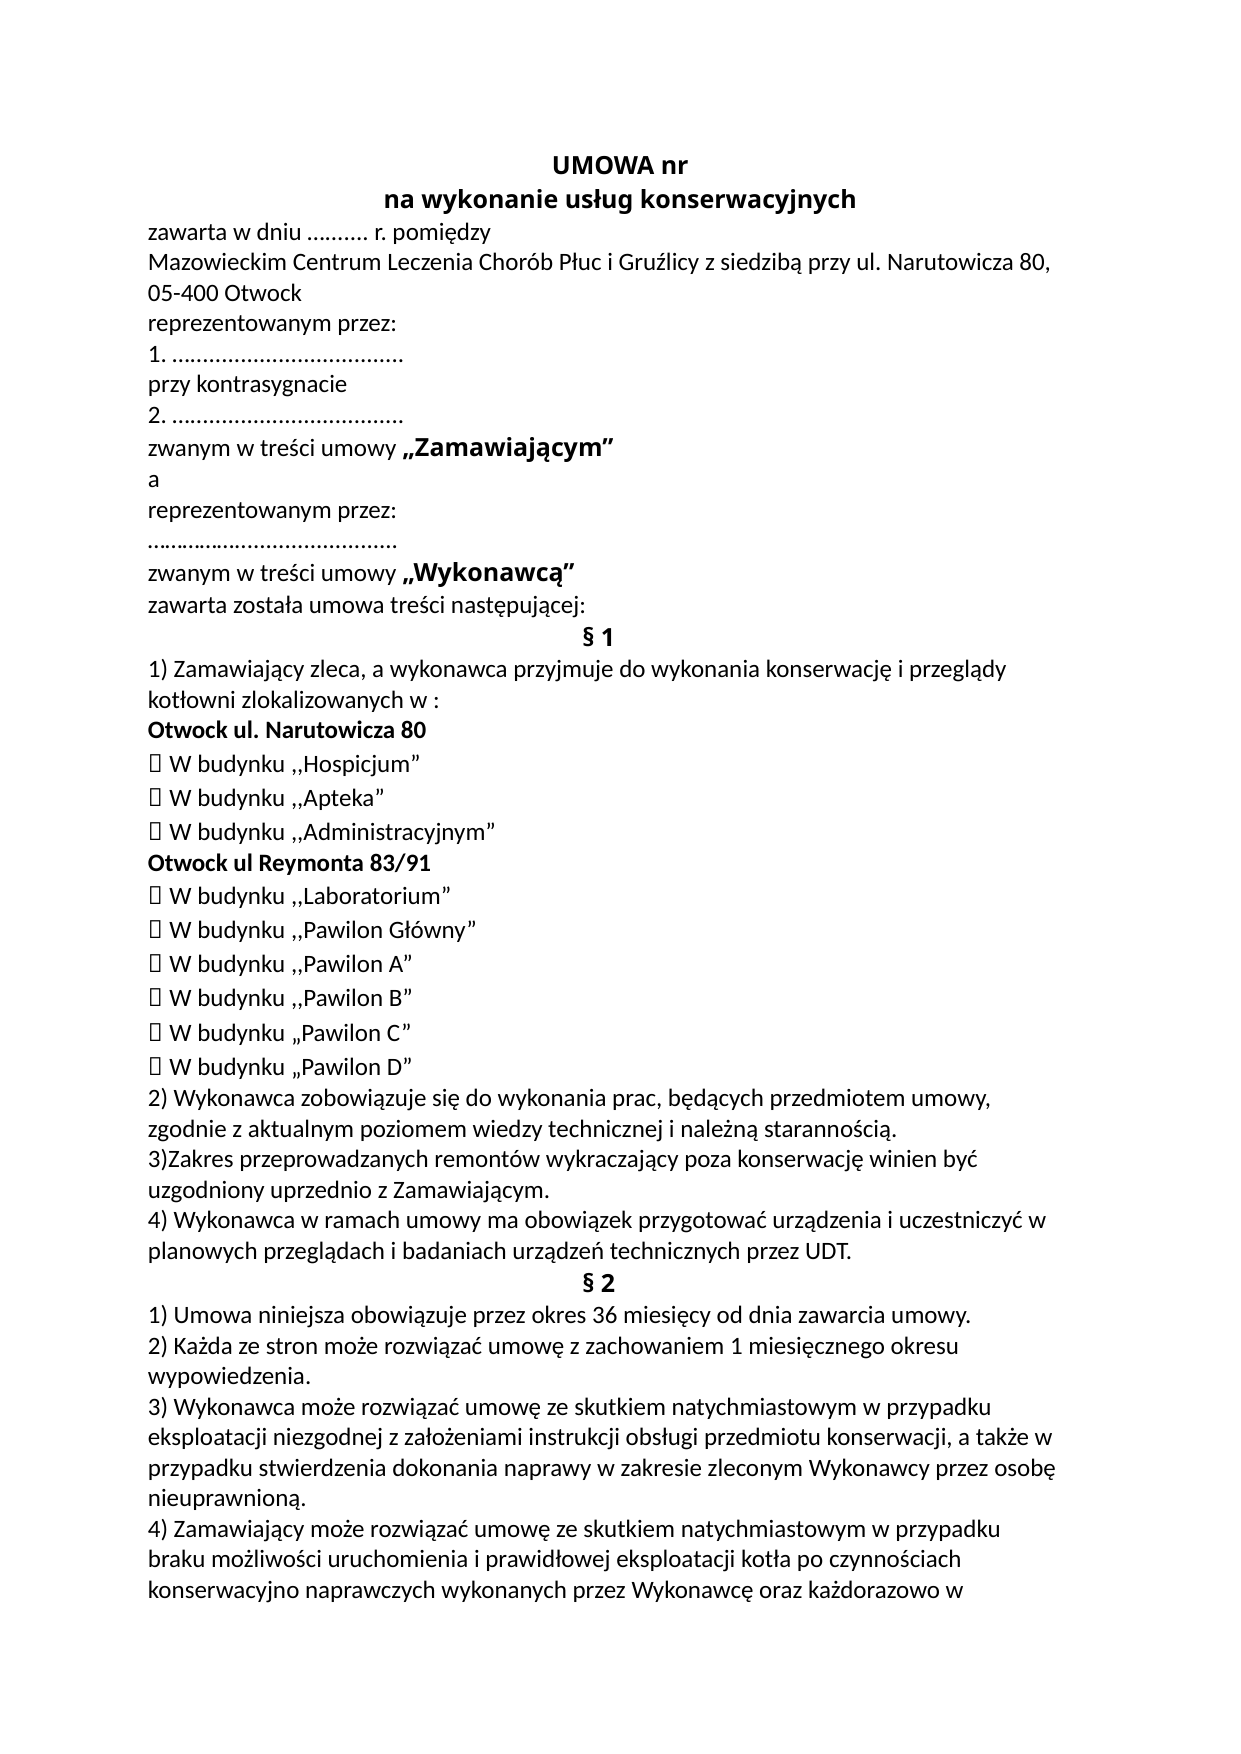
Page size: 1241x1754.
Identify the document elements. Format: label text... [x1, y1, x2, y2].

text a [148, 463, 1093, 494]
text  W budynku ,,Pawilon B” [148, 980, 1093, 1014]
text kotłowni zlokalizowanych w : [148, 684, 1093, 715]
text Mazowieckim Centrum Leczenia Chorób Płuc i Gruźlicy z siedzibą przy ul. Narutowicza 80, [148, 246, 1093, 277]
text 4) Wykonawca w ramach umowy ma obowiązek przygotować urządzenia i uczestniczyć w [148, 1204, 1093, 1235]
text 1. ….................................. [148, 338, 1093, 368]
text  W budynku „Pawilon D” [148, 1048, 1093, 1082]
text …………….......................... [148, 524, 1093, 555]
text  W budynku ,,Laboratorium” [148, 878, 1093, 912]
text § 1 [148, 619, 1093, 654]
text zgodnie z aktualnym poziomem wiedzy technicznej i należną starannością. [148, 1113, 1093, 1143]
text  W budynku ,,Hospicjum” [148, 745, 1093, 779]
text  W budynku ,,Pawilon A” [148, 946, 1093, 980]
text 05-400 Otwock [148, 277, 1093, 307]
text reprezentowanym przez: [148, 494, 1093, 524]
text  W budynku ,,Pawilon Główny” [148, 912, 1093, 946]
text 2. ….................................. [148, 399, 1093, 429]
text  W budynku ,,Administracyjnym” [148, 813, 1093, 847]
text uzgodniony uprzednio z Zamawiającym. [148, 1174, 1093, 1204]
text § 2 [148, 1265, 1093, 1299]
text przypadku stwierdzenia dokonania naprawy w zakresie zleconym Wykonawcy przez osobę [148, 1452, 1093, 1483]
text UMOWA nr [148, 148, 1093, 182]
text zawarta została umowa treści następującej: [148, 589, 1093, 619]
text Otwock ul. Narutowicza 80 [148, 715, 1093, 745]
text 2) Wykonawca zobowiązuje się do wykonania prac, będących przedmiotem umowy, [148, 1082, 1093, 1113]
text 3) Wykonawca może rozwiązać umowę ze skutkiem natychmiastowym w przypadku [148, 1391, 1093, 1422]
text zawarta w dniu …....... r. pomiędzy [148, 216, 1093, 246]
text  W budynku „Pawilon C” [148, 1014, 1093, 1048]
text 3)Zakres przeprowadzanych remontów wykraczający poza konserwację winien być [148, 1143, 1093, 1174]
text zwanym w treści umowy „Zamawiającym” [148, 429, 1093, 463]
text planowych przeglądach i badaniach urządzeń technicznych przez UDT. [148, 1235, 1093, 1265]
text 2) Każda ze stron może rozwiązać umowę z zachowaniem 1 miesięcznego okresu [148, 1330, 1093, 1361]
text braku możliwości uruchomienia i prawidłowej eksploatacji kotła po czynnościach [148, 1544, 1093, 1574]
text przy kontrasygnacie [148, 368, 1093, 399]
text eksploatacji niezgodnej z założeniami instrukcji obsługi przedmiotu konserwacji, a także w [148, 1422, 1093, 1452]
text na wykonanie usług konserwacyjnych [148, 182, 1093, 216]
text reprezentowanym przez: [148, 307, 1093, 338]
text  W budynku ,,Apteka” [148, 779, 1093, 813]
text wypowiedzenia. [148, 1361, 1093, 1391]
text Otwock ul Reymonta 83/91 [148, 847, 1093, 878]
text nieuprawnioną. [148, 1483, 1093, 1513]
text konserwacyjno naprawczych wykonanych przez Wykonawcę oraz każdorazowo w [148, 1574, 1093, 1605]
text 4) Zamawiający może rozwiązać umowę ze skutkiem natychmiastowym w przypadku [148, 1513, 1093, 1544]
text zwanym w treści umowy „Wykonawcą” [148, 555, 1093, 589]
text 1) Umowa niniejsza obowiązuje przez okres 36 miesięcy od dnia zawarcia umowy. [148, 1299, 1093, 1330]
text 1) Zamawiający zleca, a wykonawca przyjmuje do wykonania konserwację i przeglądy [148, 654, 1093, 684]
